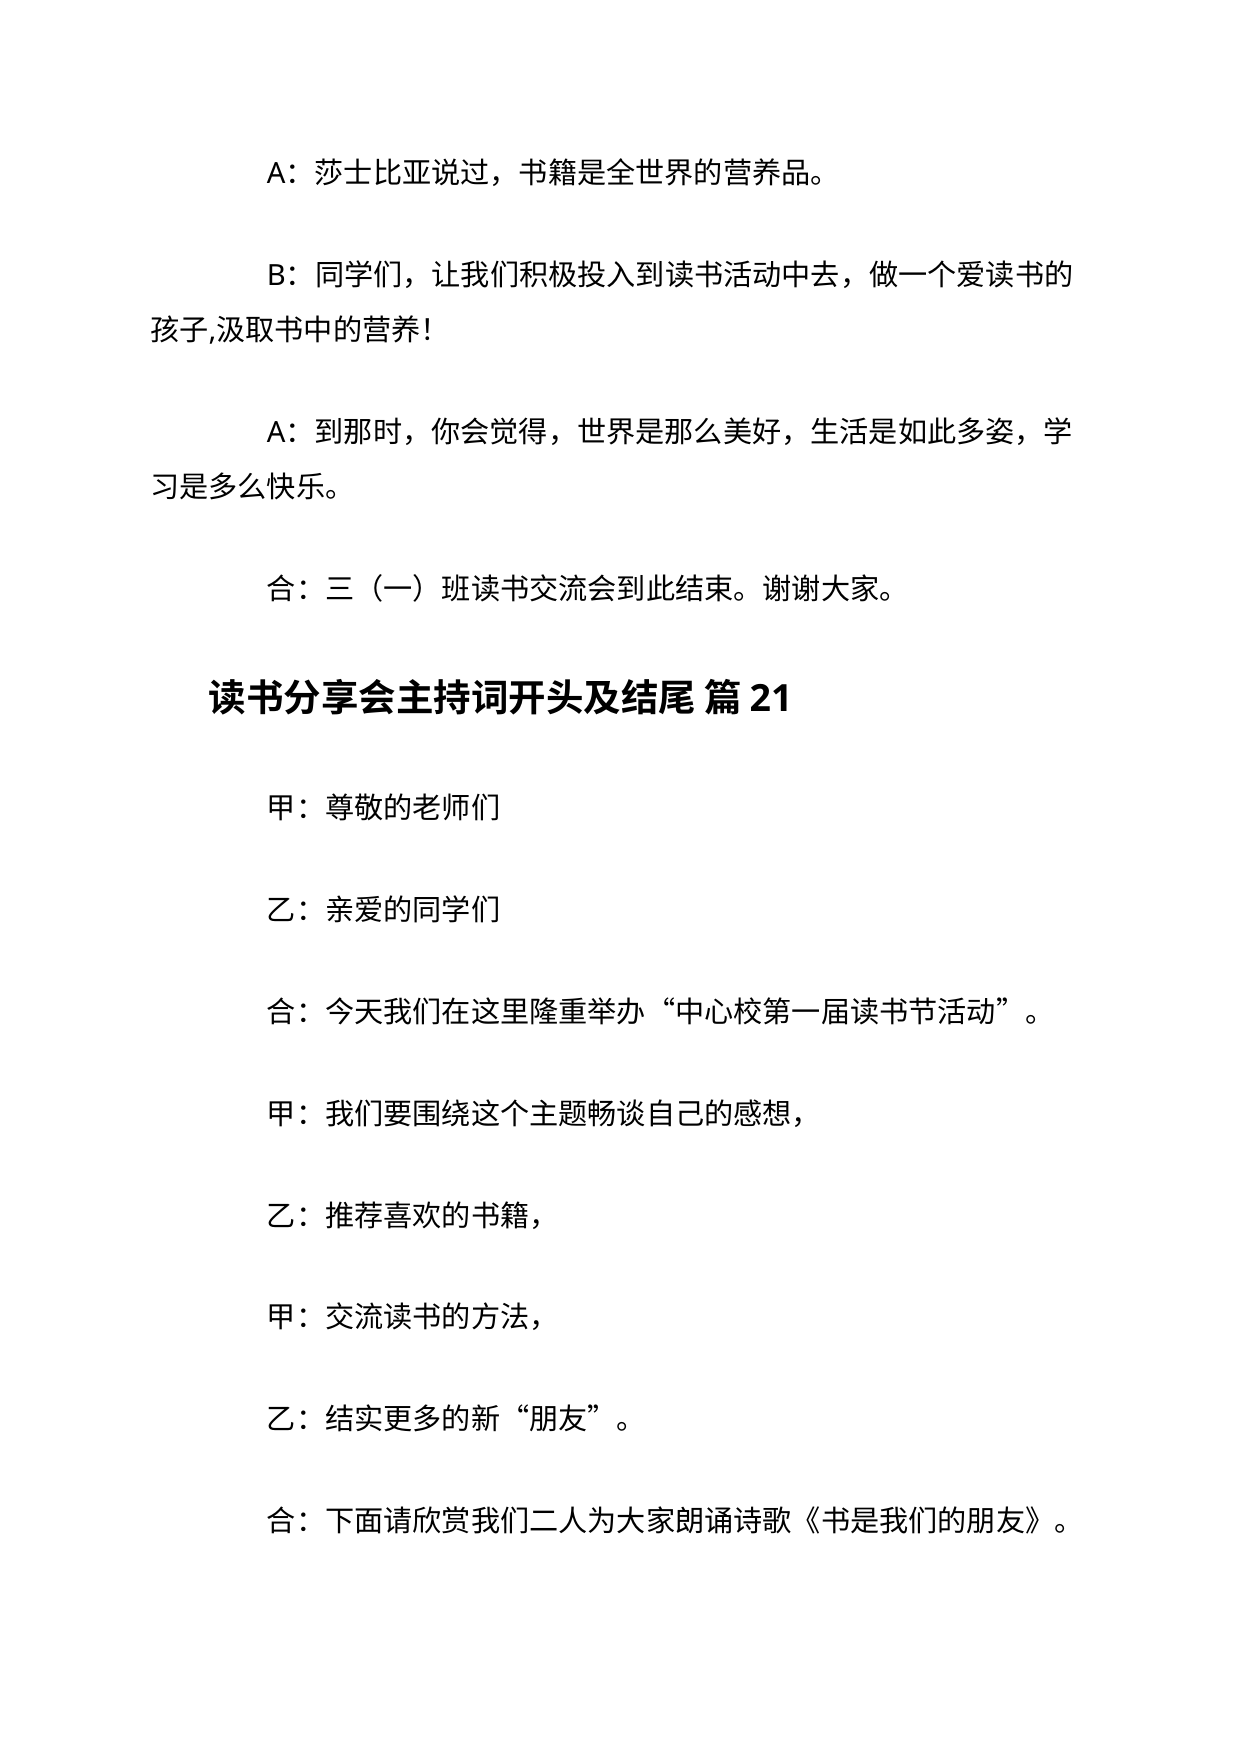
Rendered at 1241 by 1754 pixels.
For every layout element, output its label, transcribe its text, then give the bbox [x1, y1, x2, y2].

text 读书分享会主持词开头及结尾 篇21 [150, 667, 1090, 722]
text 合：今天我们在这里隆重举办“中心校第一届读书节活动”。 [150, 989, 1090, 1031]
text A：到那时，你会觉得，世界是那么美好，生活是如此多姿，学习是多么快乐。 [150, 409, 1090, 506]
text 甲：交流读书的方法， [150, 1294, 1090, 1336]
text 合：三（一）班读书交流会到此结束。谢谢大家。 [150, 566, 1090, 608]
text 甲：尊敬的老师们 [150, 785, 1090, 827]
text A：莎士比亚说过，书籍是全世界的营养品。 [150, 150, 1090, 192]
text B：同学们，让我们积极投入到读书活动中去，做一个爱读书的孩子,汲取书中的营养！ [150, 252, 1090, 349]
text 乙：结实更多的新“朋友”。 [150, 1396, 1090, 1438]
text 合：下面请欣赏我们二人为大家朗诵诗歌《书是我们的朋友》。 [150, 1497, 1090, 1540]
text 甲：我们要围绕这个主题畅谈自己的感想， [150, 1090, 1090, 1133]
text 乙：亲爱的同学们 [150, 887, 1090, 929]
text 乙：推荐喜欢的书籍， [150, 1192, 1090, 1234]
